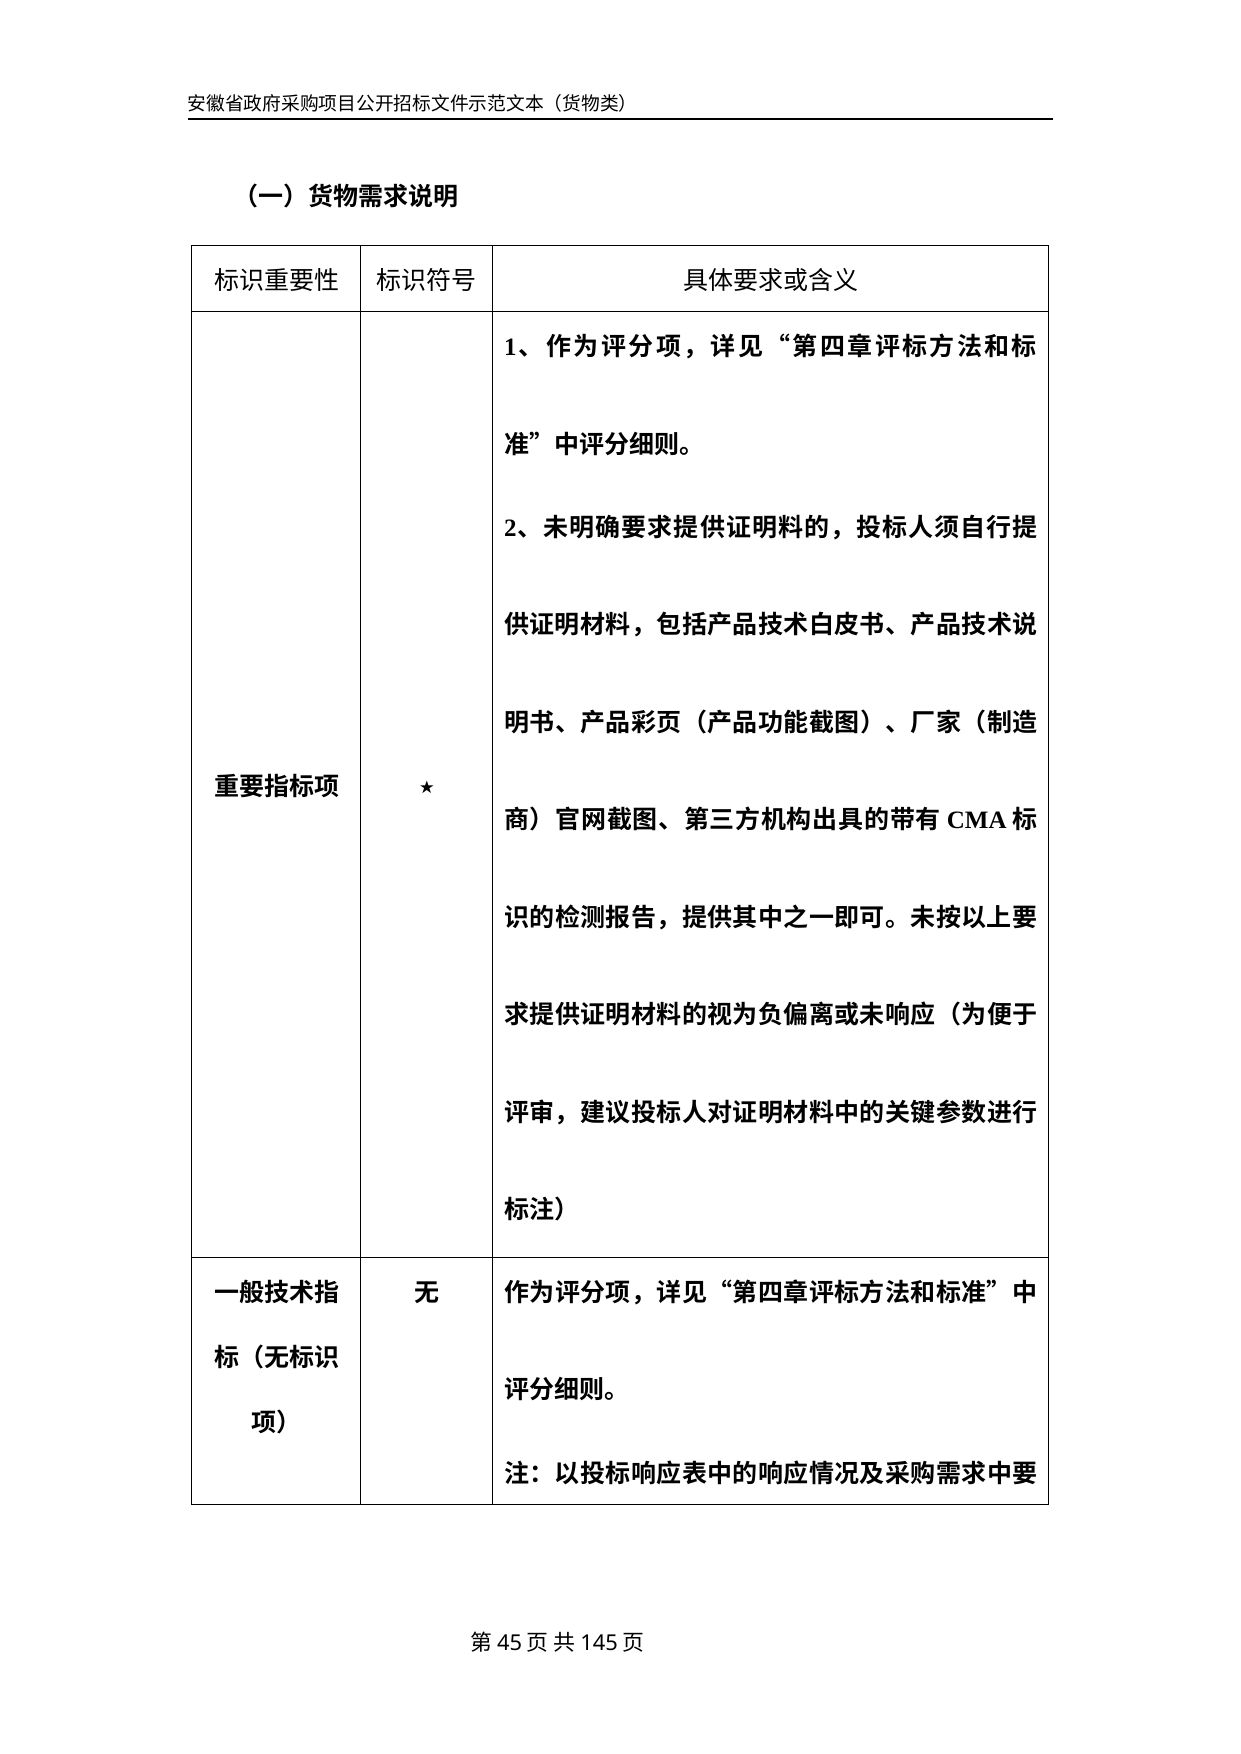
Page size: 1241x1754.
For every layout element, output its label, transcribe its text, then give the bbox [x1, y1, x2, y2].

table_header 标识重要性 [192, 246, 360, 311]
table_cell 重要指标项 [192, 312, 360, 1257]
table_header 标识符号 [361, 246, 492, 311]
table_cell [493, 1258, 1048, 1504]
table_cell 无 [361, 1258, 492, 1504]
table_cell ★ [361, 312, 492, 1257]
text （一）货物需求说明 [187, 162, 1053, 227]
table_header 具体要求或含义 [493, 246, 1048, 311]
table_cell 一般技术指标（无标识项） [192, 1258, 360, 1504]
table_cell 1、作为评分项，详见“第四章评标方法和标准”中评分细则。 2、未明确要求提供证明料的，投标人须自行提供证明材料，包括产品技术白皮书、产品技术说明书、产品彩页（产品功能截图）、厂家（制造商）官网截图、第三方机构出具的带有CMA标识的检测报告，提供其中之一即可。未按以上要求提供证明材料的视为负偏离或未响应（为便于评审，建议投标人对证明材料中的关键参数进行标注） [493, 312, 1048, 1257]
